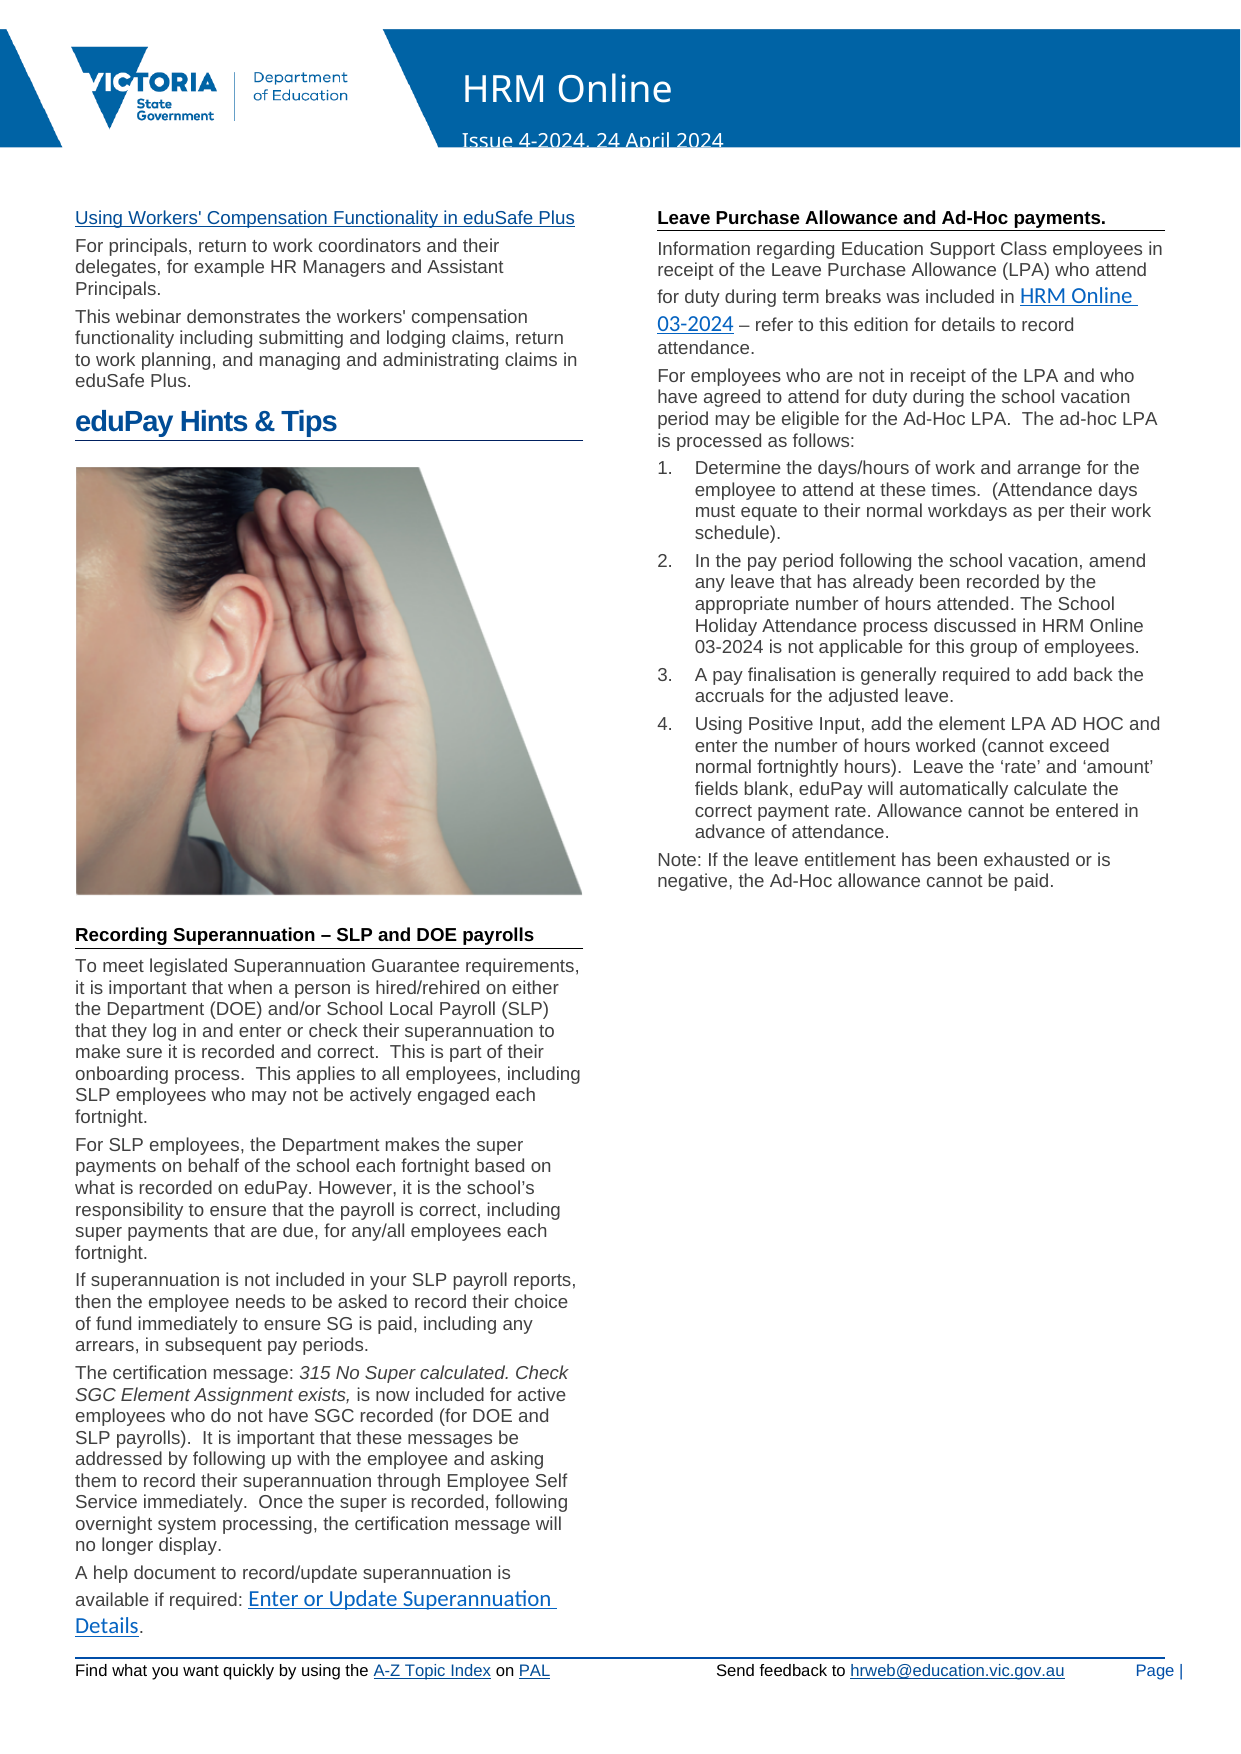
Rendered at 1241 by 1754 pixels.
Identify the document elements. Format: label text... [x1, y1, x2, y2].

text Leave Purchase Allowance and Ad-Hoc payments. [657, 207, 1165, 230]
list Determine the days/hours of work and arrange for the employee to attend at these times. (Attendance days must equate to their normal workdays as per their work schedule). [657, 457, 1165, 543]
list Using Positive Input, add the element LPA AD HOC and enter the number of hours worked (cannot exceed normal fortnightly hours). Leave the ‘rate’ and ‘amount’ fields blank, eduPay will automatically calculate the correct payment rate. Allowance cannot be entered in advance of attendance. [657, 713, 1165, 842]
text To meet legislated Superannuation Guarantee requirements, it is important that when a person is hired/rehired on either the Department (DOE) and/or School Local Payroll (SLP) that they log in and enter or check their superannuation to make sure it is recorded and correct. This is part of their onboarding process. This applies to all employees, including SLP employees who may not be actively engaged each fortnight. [75, 955, 583, 1127]
title eduPay Hints & Tips [75, 404, 583, 440]
list In the pay period following the school vacation, amend any leave that has already been recorded by the appropriate number of hours attended. The School Holiday Attendance process discussed in HRM Online 03-2024 is not applicable for this group of employees. [657, 550, 1165, 657]
text The certification message: 315 No Super calculated. Check SGC Element Assignment exists, is now included for active employees who do not have SGC recorded (for DOE and SLP payrolls). It is important that these messages be addressed by following up with the employee and asking them to record their superannuation through Employee Self Service immediately. Once the super is recorded, following overnight system processing, the certification message will no longer display. [75, 1362, 583, 1556]
text Using Workers' Compensation Functionality in eduSafe Plus [75, 207, 583, 228]
text This webinar demonstrates the workers' compensation functionality including submitting and lodging claims, return to work planning, and managing and administrating claims in eduSafe Plus. [75, 306, 583, 392]
text A help document to record/update superannuation is available if required: Enter or Update Superannuation Details. [75, 1562, 583, 1640]
text For principals, return to work coordinators and their delegates, for example HR Managers and Assistant Principals. [75, 234, 583, 299]
text For SLP employees, the Department makes the super payments on behalf of the school each fortnight based on what is recorded on eduPay. However, it is the school’s responsibility to ensure that the payroll is correct, including super payments that are due, for any/all employees each fortnight. [75, 1134, 583, 1263]
text Recording Superannuation – SLP and DOE payrolls [75, 924, 583, 948]
text Information regarding Education Support Class employees in receipt of the Leave Purchase Allowance (LPA) who attend for duty during term breaks was included in HRM Online 03-2024 – refer to this edition for details to record attendance. [657, 238, 1165, 358]
text If superannuation is not included in your SLP payroll reports, then the employee needs to be asked to record their choice of fund immediately to ensure SG is paid, including any arrears, in subsequent pay periods. [75, 1269, 583, 1356]
text Note: If the leave entitlement has been exhausted or is negative, the Ad-Hoc allowance cannot be paid. [657, 849, 1165, 892]
list A pay finalisation is generally required to add back the accruals for the adjusted leave. [657, 664, 1165, 707]
picture [0, 0, 1241, 1754]
text For employees who are not in receipt of the LPA and who have agreed to attend for duty during the school vacation period may be eligible for the Ad-Hoc LPA. The ad-hoc LPA is processed as follows: [657, 365, 1165, 451]
